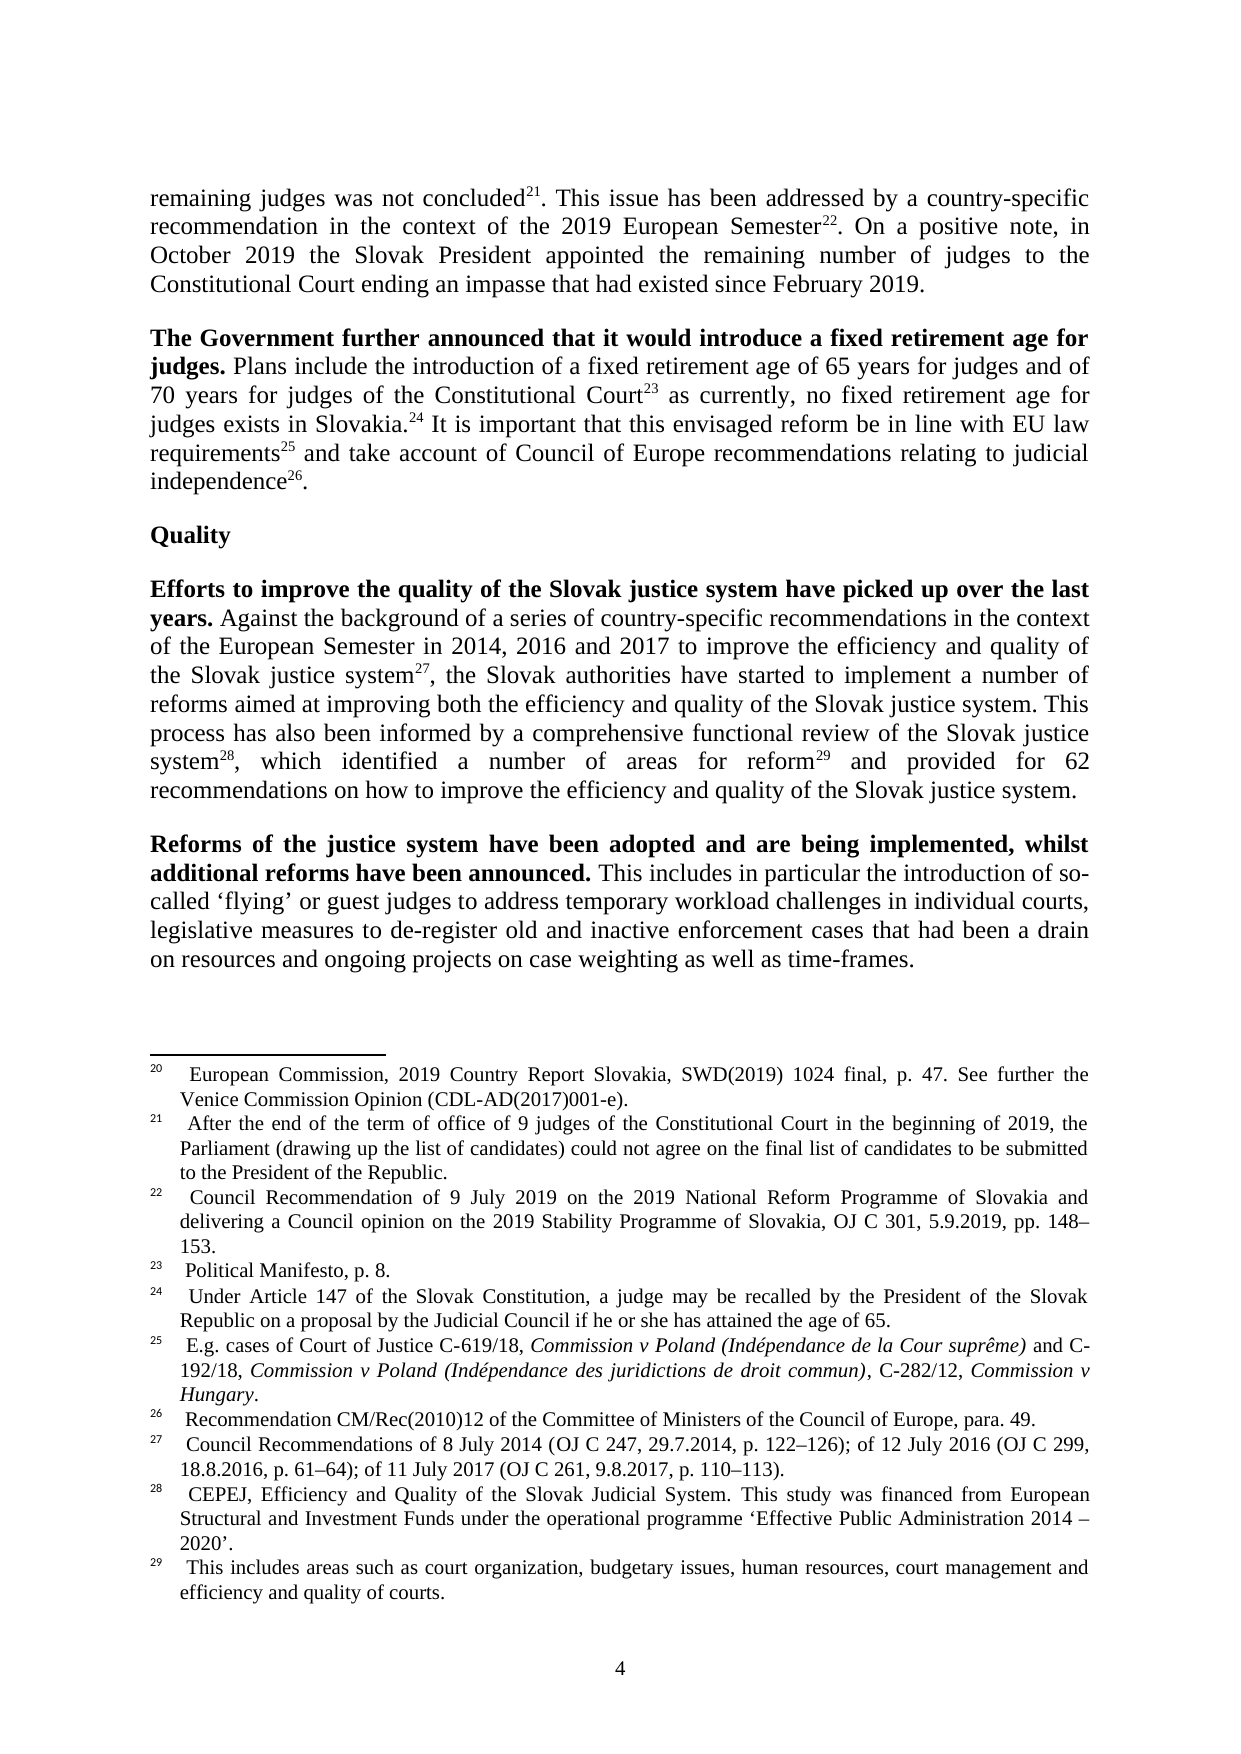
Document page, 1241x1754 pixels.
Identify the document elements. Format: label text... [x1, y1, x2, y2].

text Efforts to improve the quality of the Slovak justice system have picked up over the last years. Against the background of a series of country-specific recommendations in the context of the European Semester in 2014, 2016 and 2017 to improve the efficiency and quality of the Slovak justice system, the Slovak authorities have started to implement a number of reforms aimed at improving both the efficiency and quality of the Slovak justice system. This process has also been informed by a comprehensive functional review of the Slovak justice system, which identified a number of areas for reform and provided for 62 recommendations on how to improve the efficiency and quality of the Slovak justice system. [150, 574, 1090, 804]
text Reforms of the justice system have been adopted and are being implemented, whilst additional reforms have been announced. This includes in particular the introduction of so-called ‘flying’ or guest judges to address temporary workload challenges in individual courts, legislative measures to de-register old and inactive enforcement cases that had been a drain on resources and ongoing projects on case weighting as well as time-frames. [150, 829, 1090, 973]
text The Government further announced that it would introduce a fixed retirement age for judges. Plans include the introduction of a fixed retirement age of 65 years for judges and of 70 years for judges of the Constitutional Court as currently, no fixed retirement age for judges exists in Slovakia. It is important that this envisaged reform be in line with EU law requirements and take account of Council of Europe recommendations relating to judicial independence. [150, 323, 1090, 495]
text The Government has also announced plans to strengthen the appointment process for the Constitutional Court. In past years, the appointment of new judges of the Constitutional Court has repeatedly been the subject of controversy between the Government, Parliament and the Slovak President, regularly resulting in long delays in the appointment process and even endangering the sound functioning of the Court. Indeed in 2019, only four out of the foreseen 13 judges were in office because the selection and appointment procedure for the remaining judges was not concluded. This issue has been addressed by a country-specific recommendation in the context of the 2019 European Semester. On a positive note, in October 2019 the Slovak President appointed the remaining number of judges to the Constitutional Court ending an impasse that had existed since February 2019. [150, 183, 1090, 298]
text Quality [150, 520, 1090, 549]
